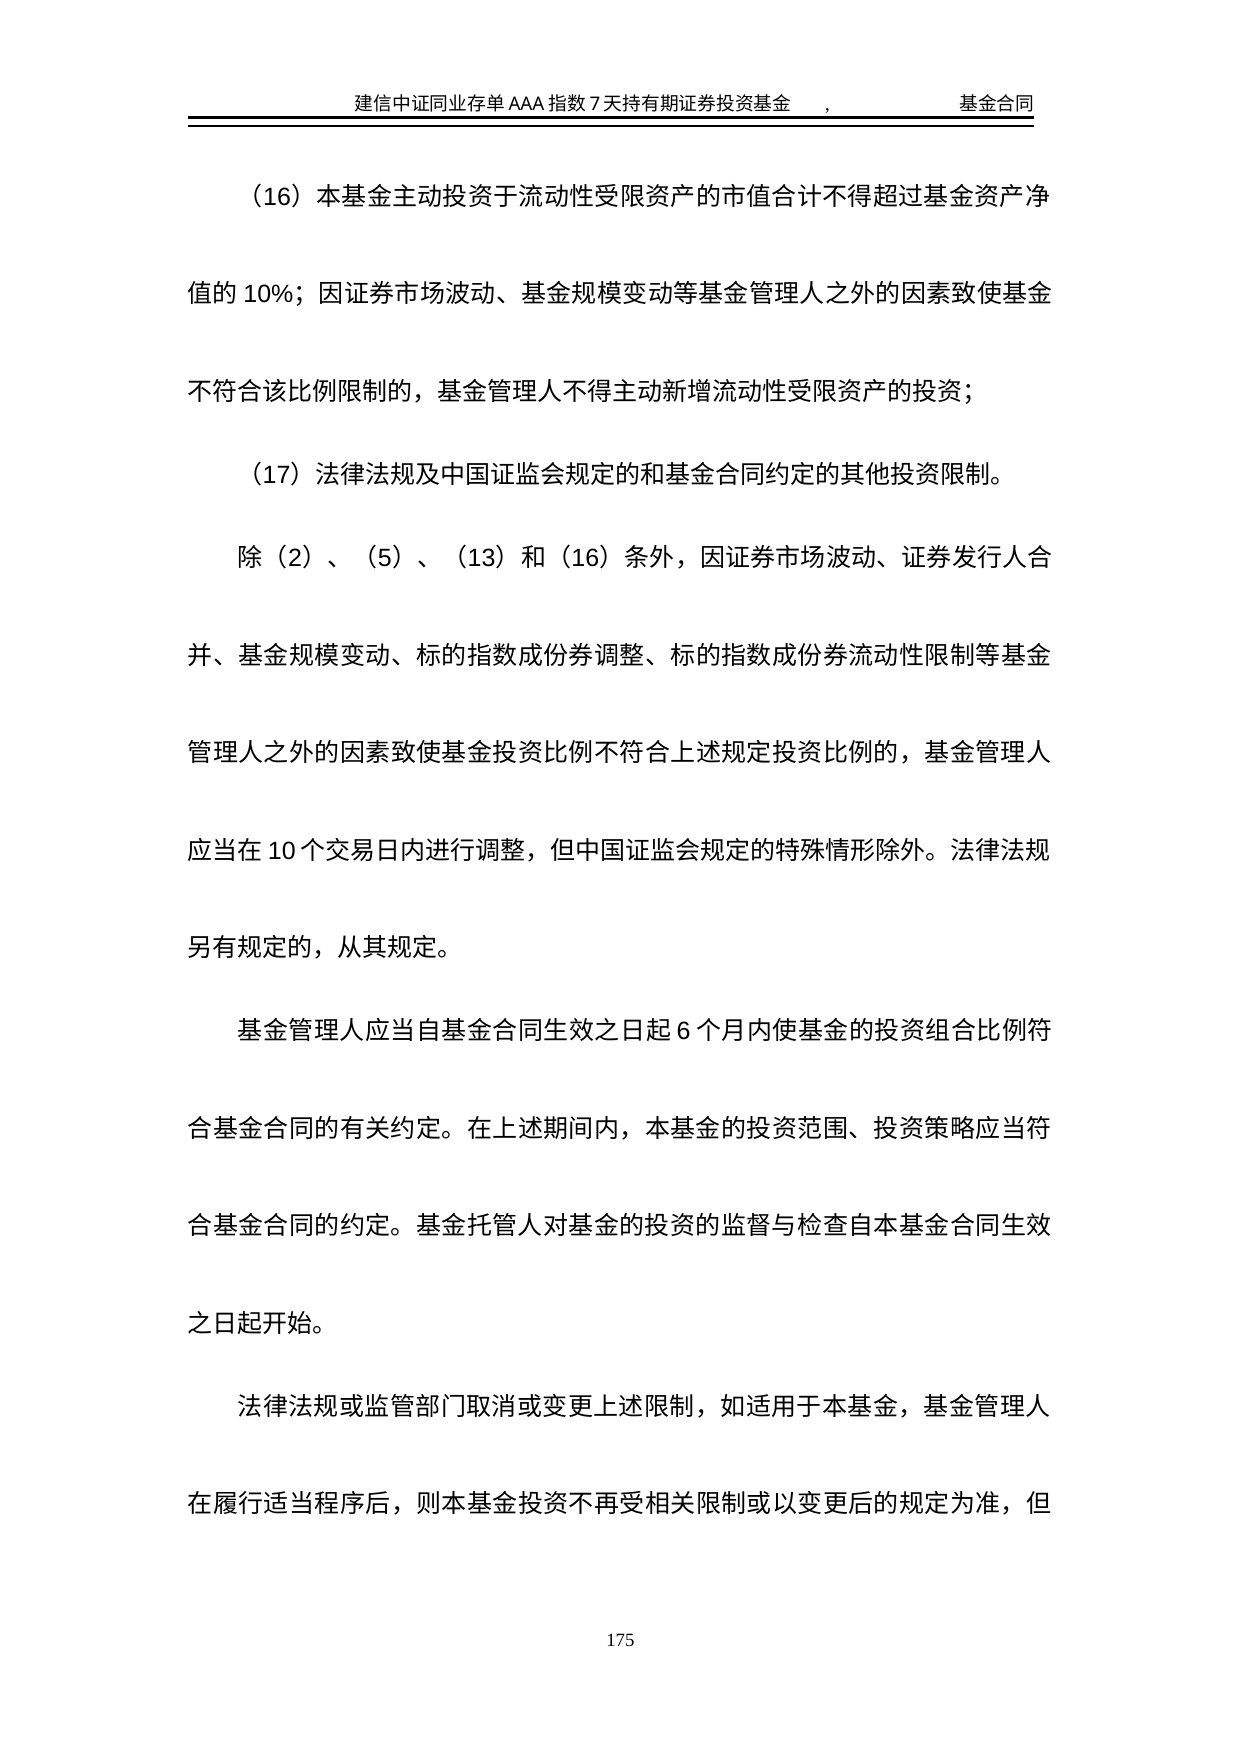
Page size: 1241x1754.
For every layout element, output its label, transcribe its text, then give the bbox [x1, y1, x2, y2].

text （16）本基金主动投资于流动性受限资产的市值合计不得超过基金资产净值的10%；因证券市场波动、基金规模变动等基金管理人之外的因素致使基金不符合该比例限制的，基金管理人不得主动新增流动性受限资产的投资； [187, 162, 1053, 422]
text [187, 1372, 1053, 1534]
text （17）法律法规及中国证监会规定的和基金合同约定的其他投资限制。 [187, 440, 1053, 505]
text 除（2）、（5）、（13）和（16）条外，因证券市场波动、证券发行人合并、基金规模变动、标的指数成份券调整、标的指数成份券流动性限制等基金管理人之外的因素致使基金投资比例不符合上述规定投资比例的，基金管理人应当在10个交易日内进行调整，但中国证监会规定的特殊情形除外。法律法规另有规定的，从其规定。 [187, 523, 1053, 978]
text 基金管理人应当自基金合同生效之日起6个月内使基金的投资组合比例符合基金合同的有关约定。在上述期间内，本基金的投资范围、投资策略应当符合基金合同的约定。基金托管人对基金的投资的监督与检查自本基金合同生效之日起开始。 [187, 996, 1053, 1354]
